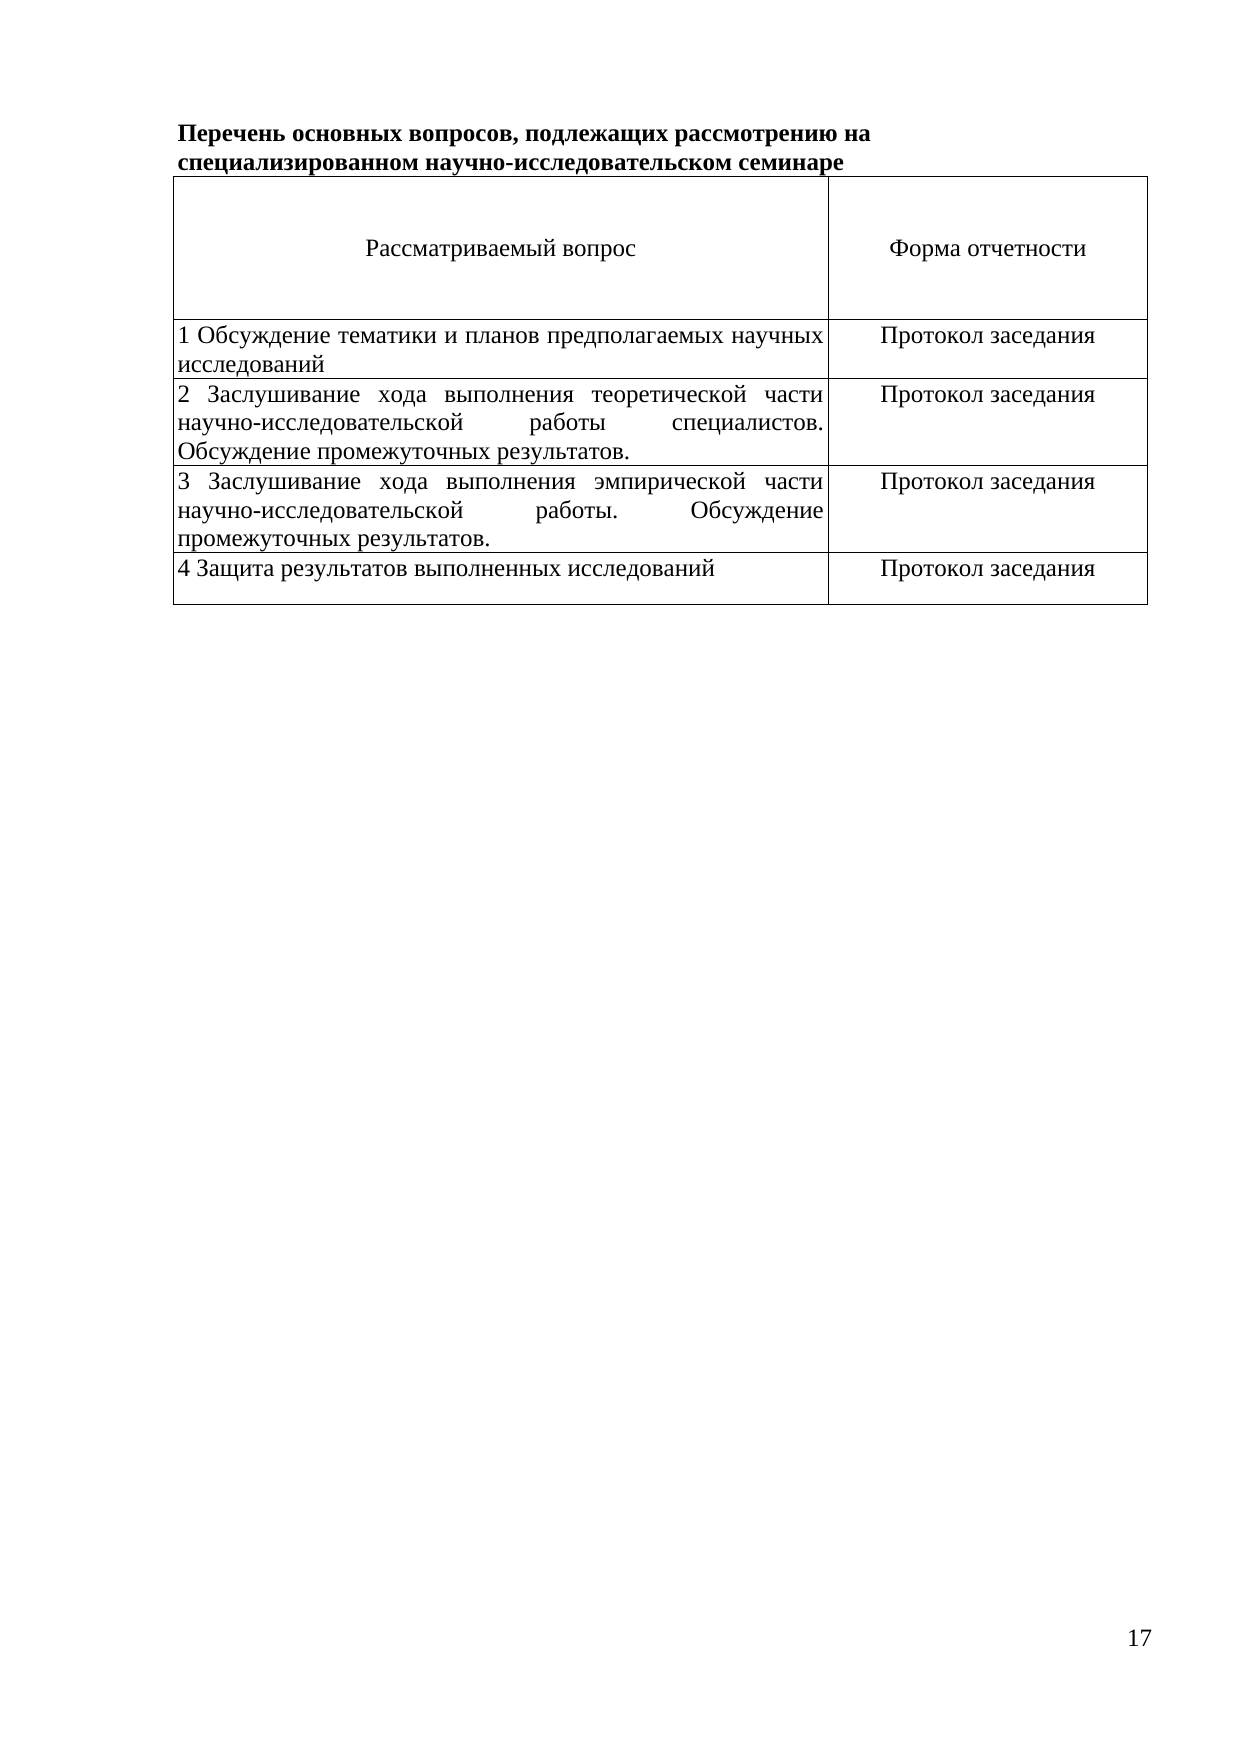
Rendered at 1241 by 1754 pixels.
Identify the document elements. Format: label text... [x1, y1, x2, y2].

table_cell 3 Заслушивание хода выполнения эмпирической части научно-исследовательской работы. Обсуждение промежуточных результатов. [174, 466, 828, 552]
table_header Рассматриваемый вопрос [174, 177, 828, 319]
table_cell Протокол заседания [829, 553, 1147, 604]
table_cell 2 Заслушивание хода выполнения теоретической части научно-исследовательской работы специалистов. Обсуждение промежуточных результатов. [174, 379, 828, 465]
table_cell Протокол заседания [829, 466, 1147, 552]
subtitle Перечень основных вопросов, подлежащих рассмотрению на специализированном научно-исследовательском семинаре [177, 118, 1152, 176]
table_cell Протокол заседания [829, 320, 1147, 378]
table_header Форма отчетности [829, 177, 1147, 319]
table_cell Протокол заседания [829, 379, 1147, 465]
table_cell 1 Обсуждение тематики и планов предполагаемых научных исследований [174, 320, 828, 378]
table_cell 4 Защита результатов выполненных исследований [174, 553, 828, 604]
